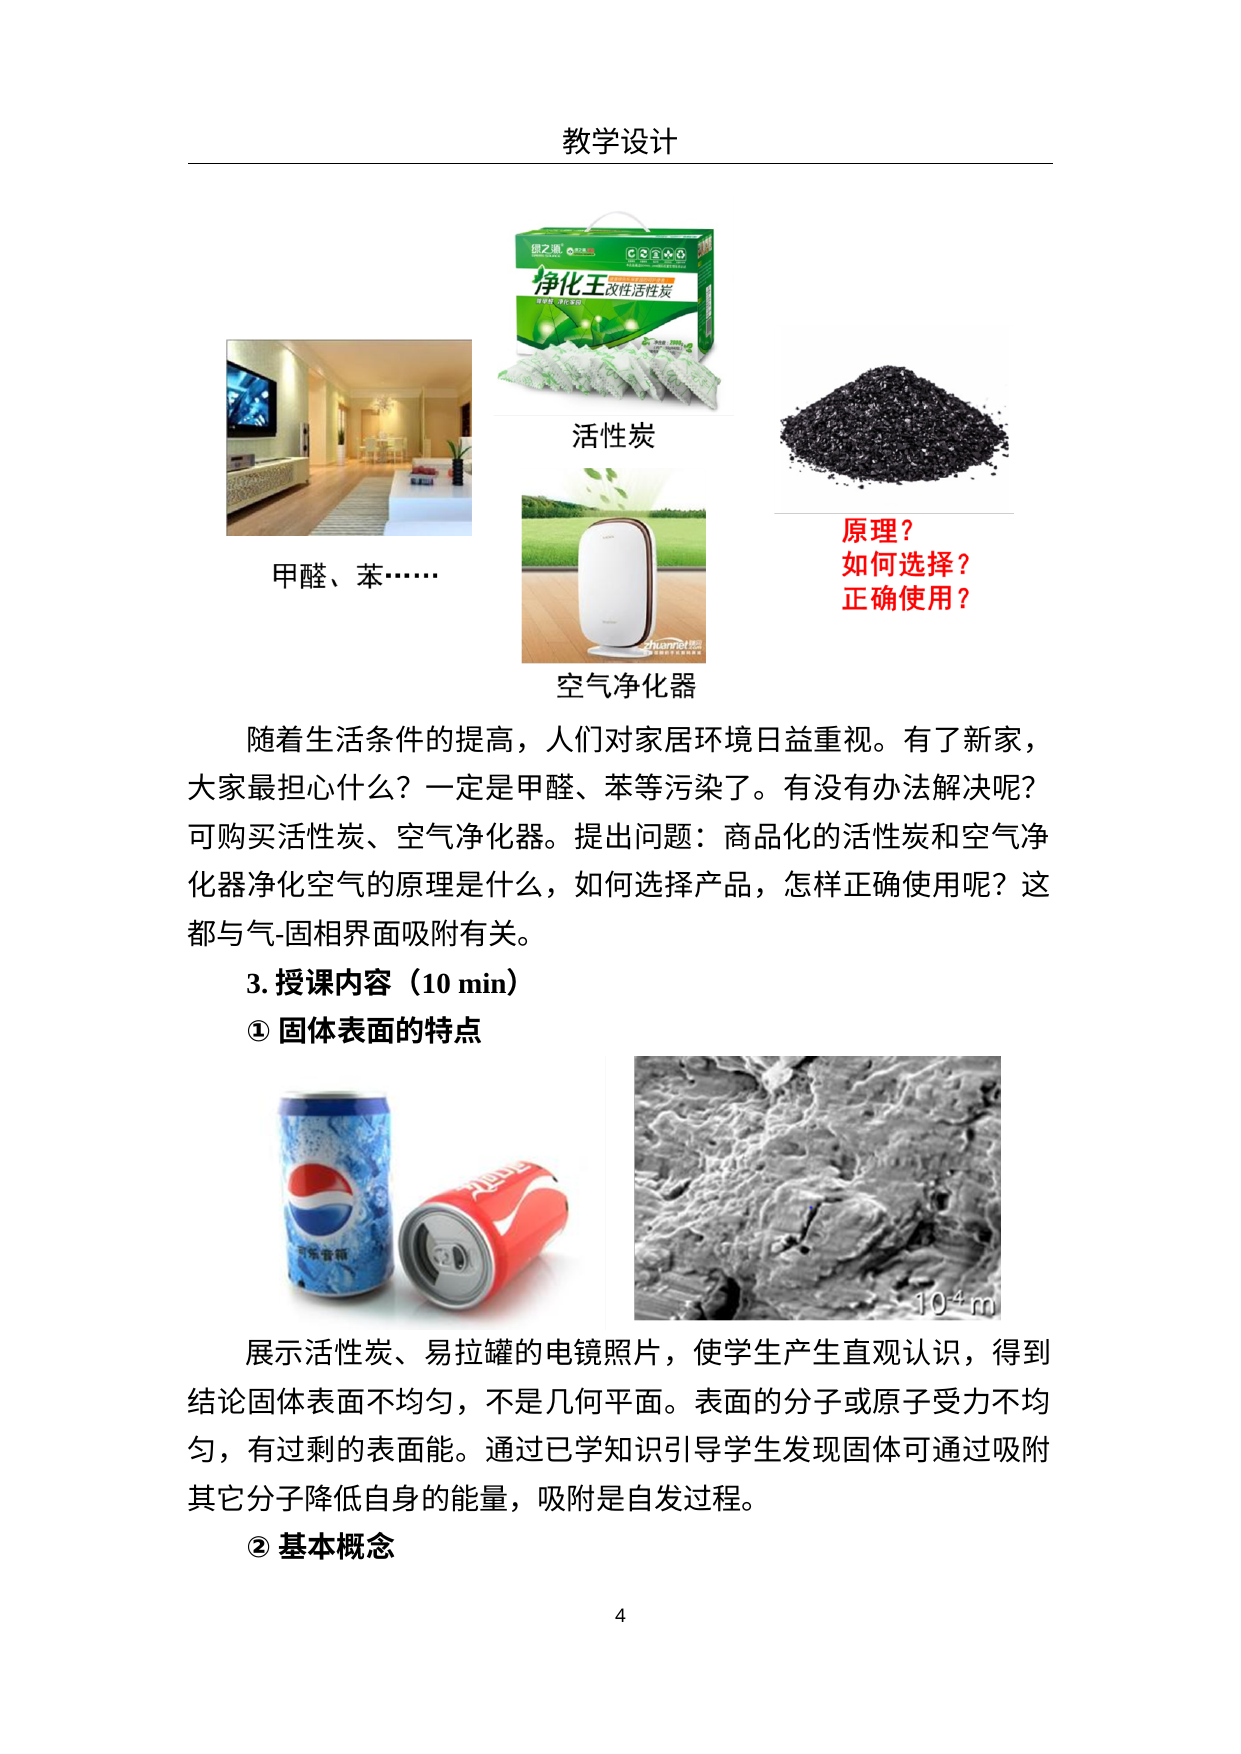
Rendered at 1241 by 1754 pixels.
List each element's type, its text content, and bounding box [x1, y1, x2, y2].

text 3. 授课内容（10 min） ① 固体表面的特点 [246, 959, 1053, 1050]
text ② 基本概念 [187, 1524, 1053, 1566]
text 展示活性炭、易拉罐的电镜照片，使学生产生直观认识，得到结论固体表面不均匀，不是几何平面。表面的分子或原子受力不均匀，有过剩的表面能。通过已学知识引导学生发现固体可通过吸附其它分子降低自身的能量，吸附是自发过程。 [187, 1330, 1053, 1518]
text 随着生活条件的提高，人们对家居环境日益重视。有了新家，大家最担心什么？一定是甲醛、苯等污染了。有没有办法解决呢？可购买活性炭、空气净化器。提出问题：商品化的活性炭和空气净化器净化空气的原理是什么，如何选择产品，怎样正确使用呢？这都与气-固相界面吸附有关。 [187, 716, 1053, 953]
picture [226, 194, 1014, 717]
picture [239, 1056, 1001, 1330]
